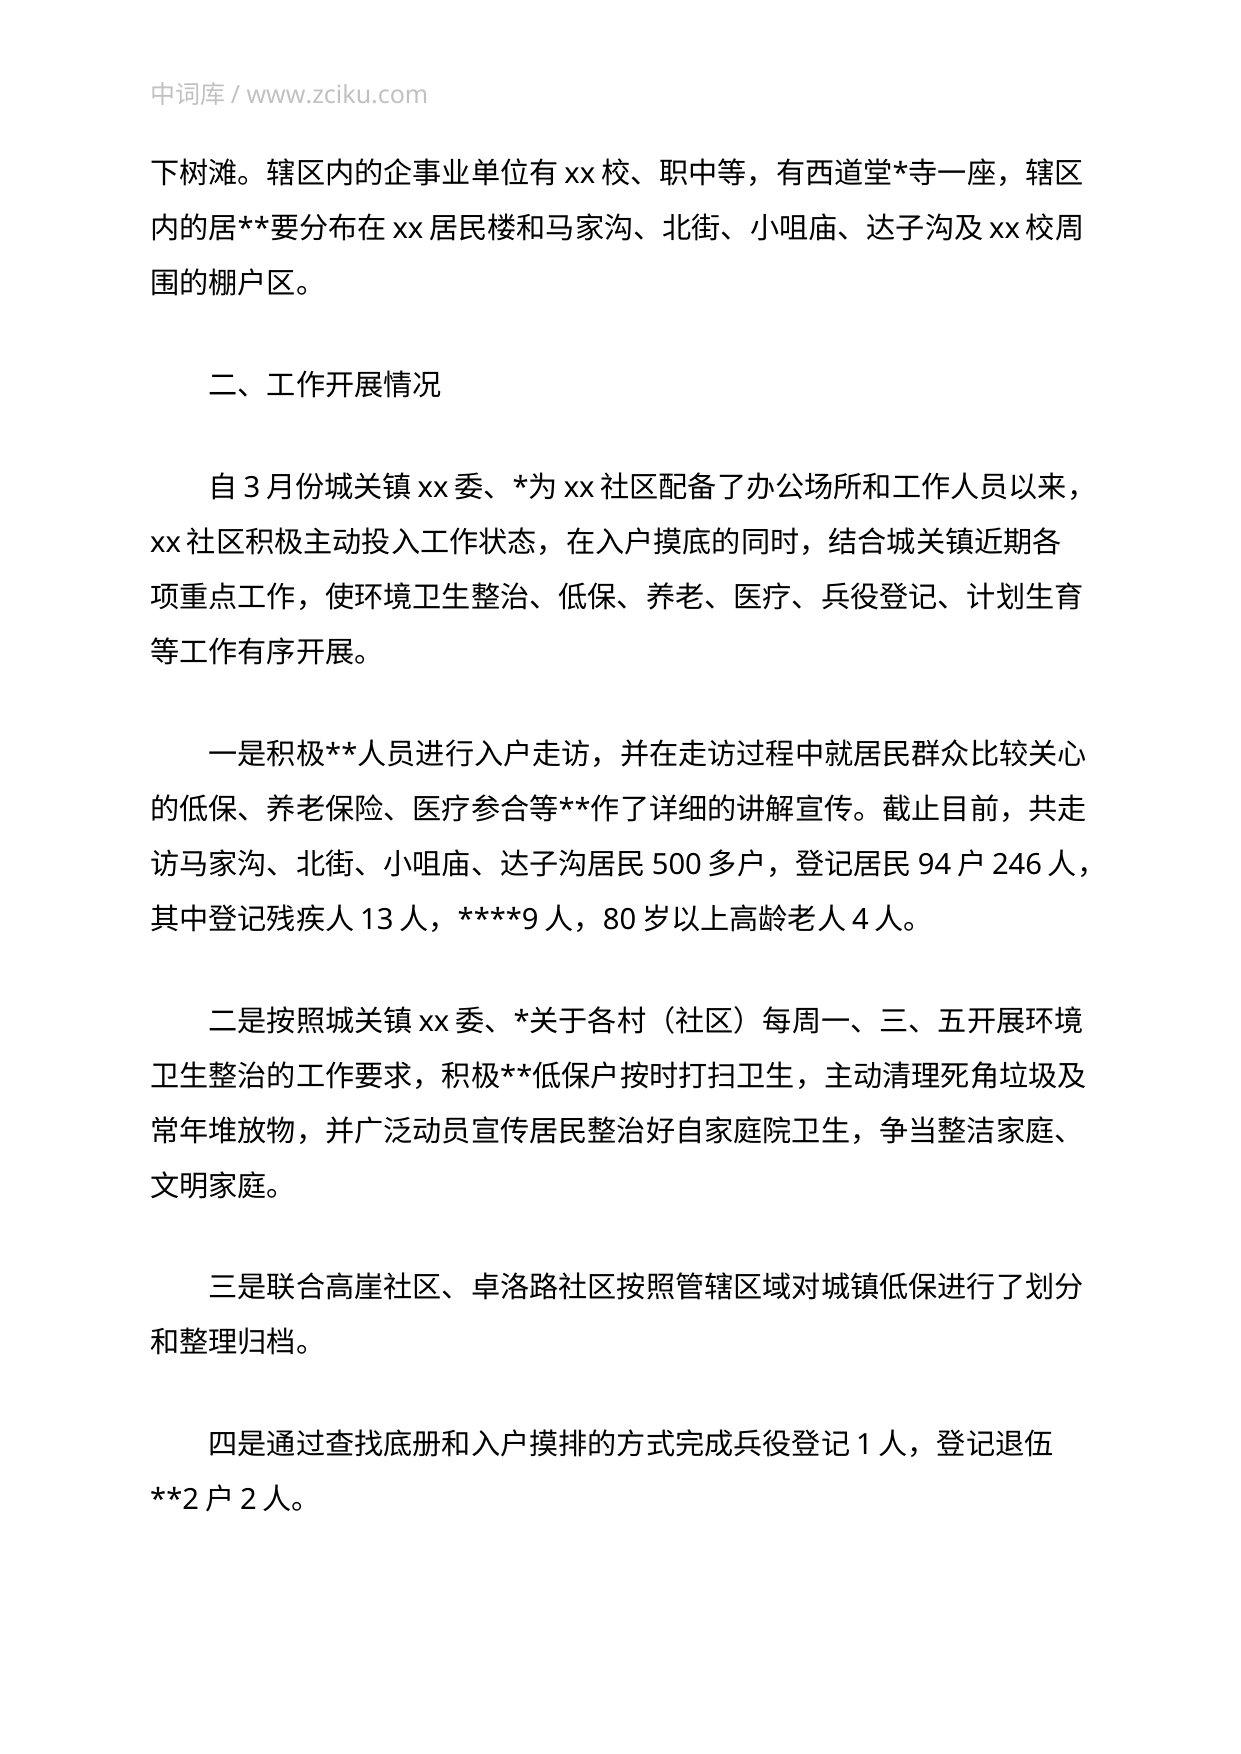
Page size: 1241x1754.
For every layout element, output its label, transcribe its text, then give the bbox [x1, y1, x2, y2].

text 三是联合高崖社区、卓洛路社区按照管辖区域对城镇低保进行了划分和整理归档。 [150, 1264, 1090, 1361]
text 一是积极**人员进行入户走访，并在走访过程中就居民群众比较关心的低保、养老保险、医疗参合等**作了详细的讲解宣传。截止目前，共走访马家沟、北街、小咀庙、达子沟居民500多户，登记居民94户246人，其中登记残疾人13人，****9人，80岁以上高龄老人4人。 [150, 730, 1090, 938]
text 二是按照城关镇xx委、*关于各村（社区）每周一、三、五开展环境卫生整治的工作要求，积极**低保户按时打扫卫生，主动清理死角垃圾及常年堆放物，并广泛动员宣传居民整治好自家庭院卫生，争当整洁家庭、文明家庭。 [150, 997, 1090, 1204]
text 自3月份城关镇xx委、*为xx社区配备了办公场所和工作人员以来，xx社区积极主动投入工作状态，在入户摸底的同时，结合城关镇近期各项重点工作，使环境卫生整治、低保、养老、医疗、兵役登记、计划生育等工作有序开展。 [150, 463, 1090, 671]
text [150, 150, 1090, 302]
text 二、工作开展情况 [150, 362, 1090, 404]
text 四是通过查找底册和入户摸排的方式完成兵役登记1人，登记退伍**2户2人。 [150, 1421, 1090, 1518]
